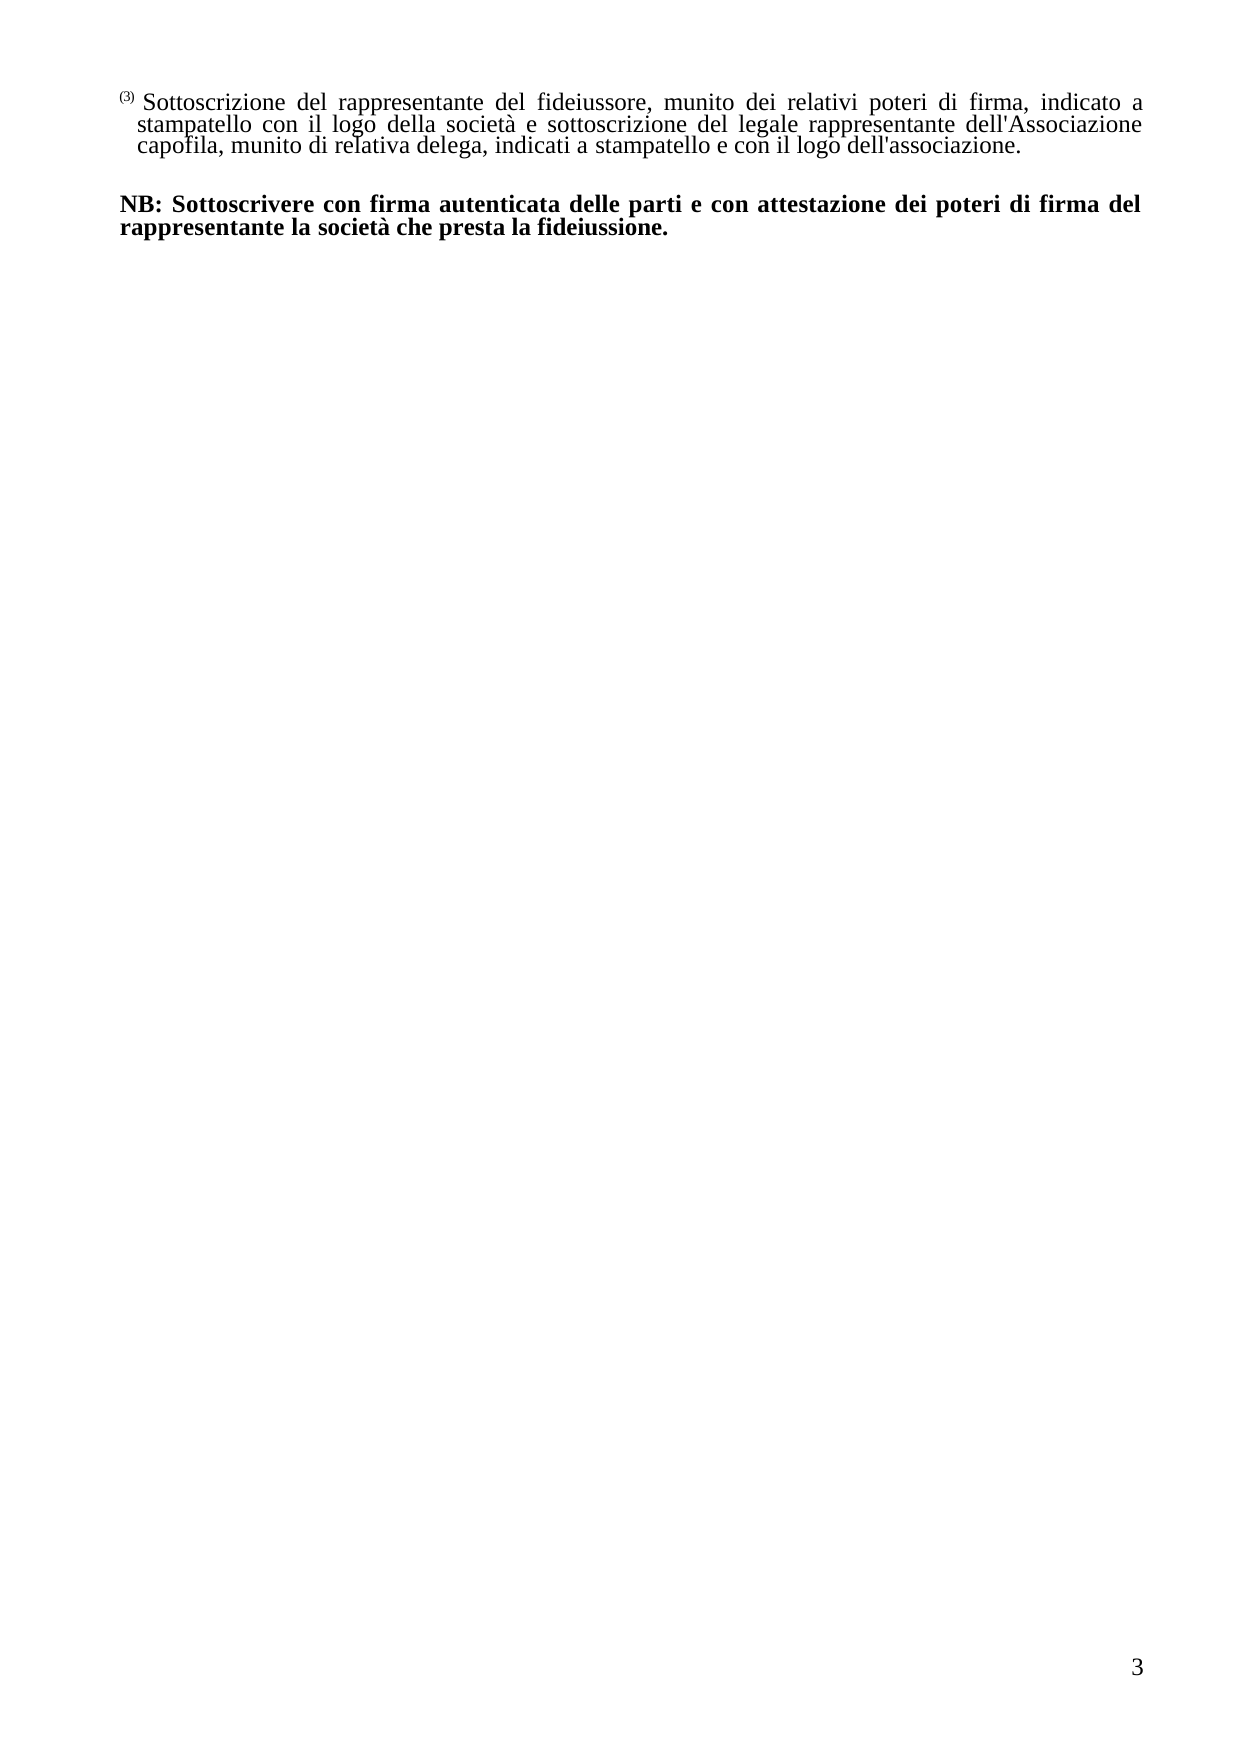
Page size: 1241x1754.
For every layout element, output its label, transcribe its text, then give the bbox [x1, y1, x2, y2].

text NB: Sottoscrivere con firma autenticata lle parti e con attestazione i poteri di firma l rappresentante la società che presta la fiiussione. [119, 194, 1143, 239]
text (3) Sottoscrizione l rappresentante l fiiussore, munito i relativi poteri di firma, indicato a stampatello con il logo lla società e sottoscrizione l legale rappresentante ll'Associazione capofila, munito di relativa lega, indicati a stampatello e con il logo ll'associazione. [119, 94, 1144, 158]
